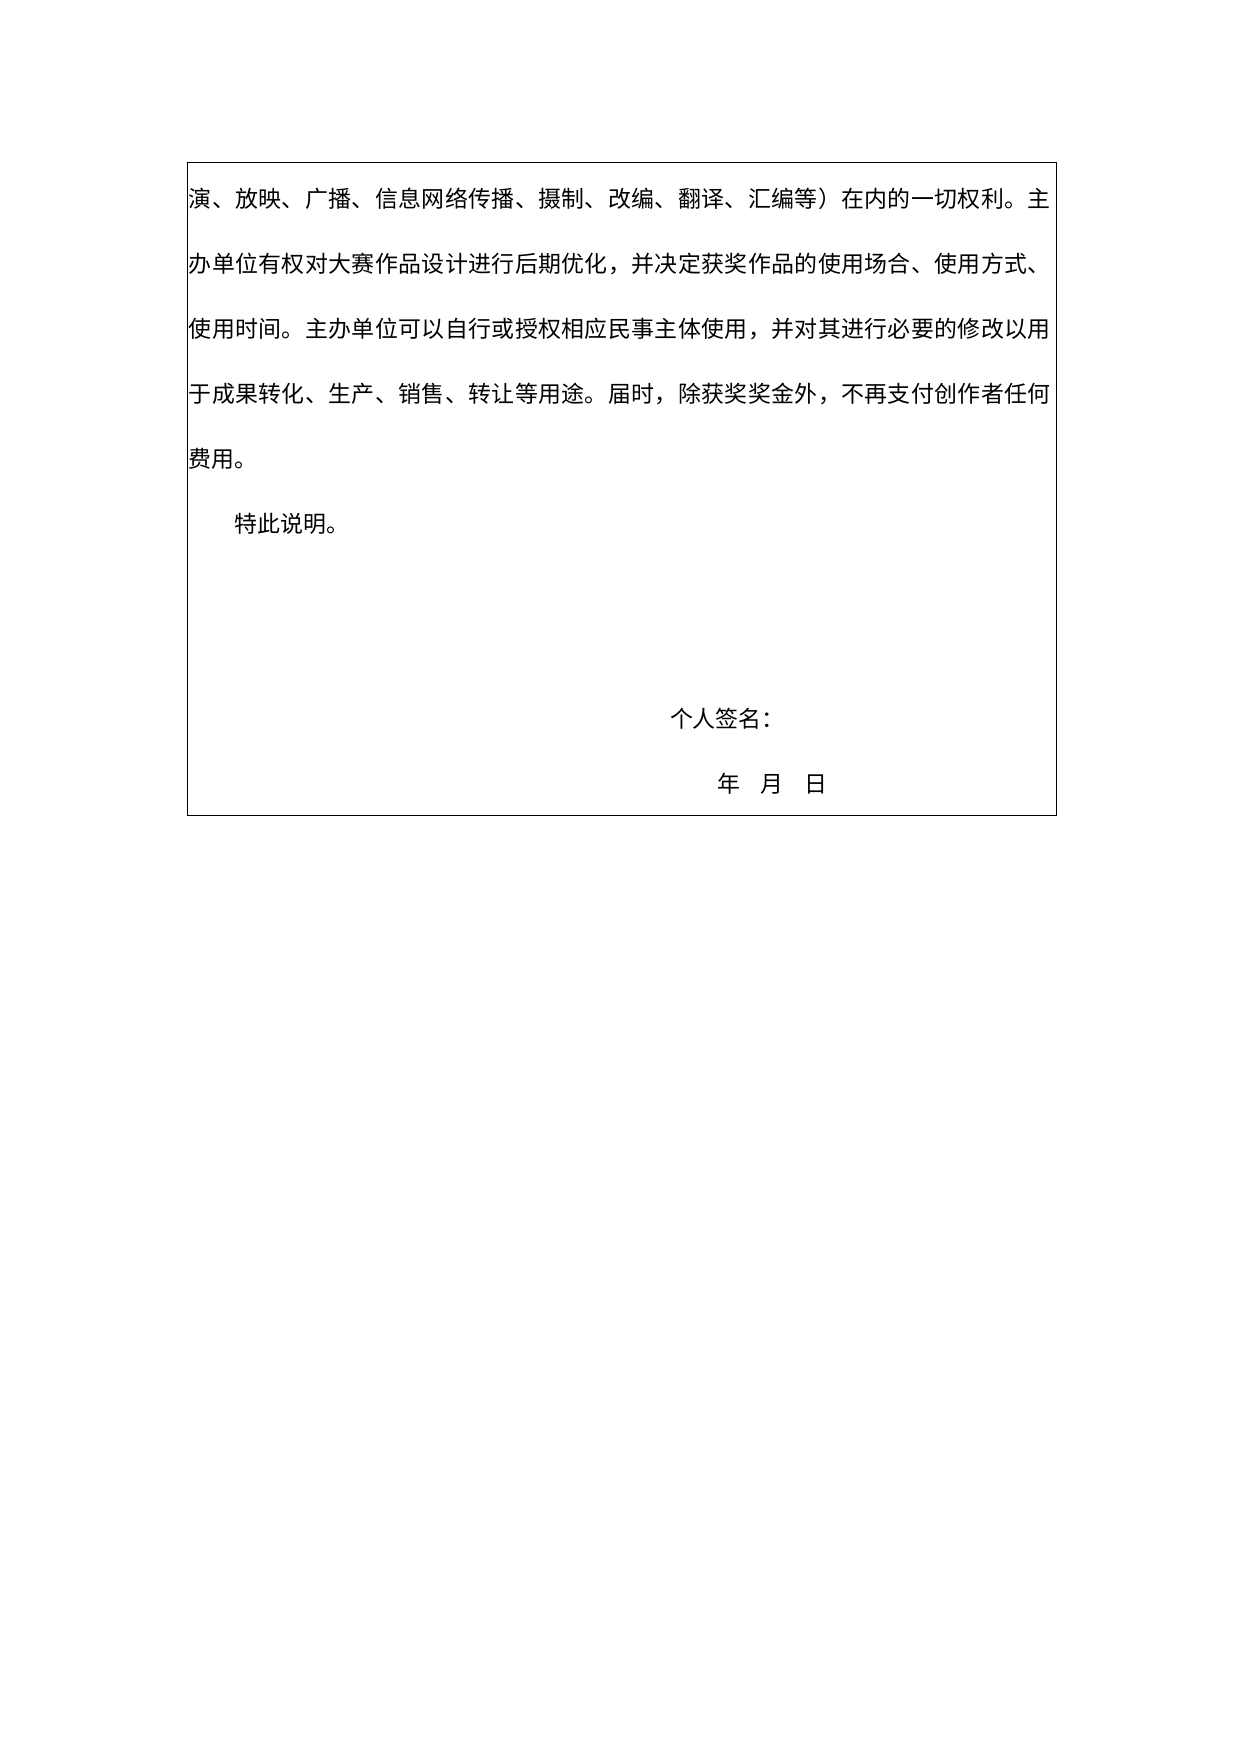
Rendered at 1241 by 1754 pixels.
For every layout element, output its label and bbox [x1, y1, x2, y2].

table_cell [188, 163, 1056, 814]
